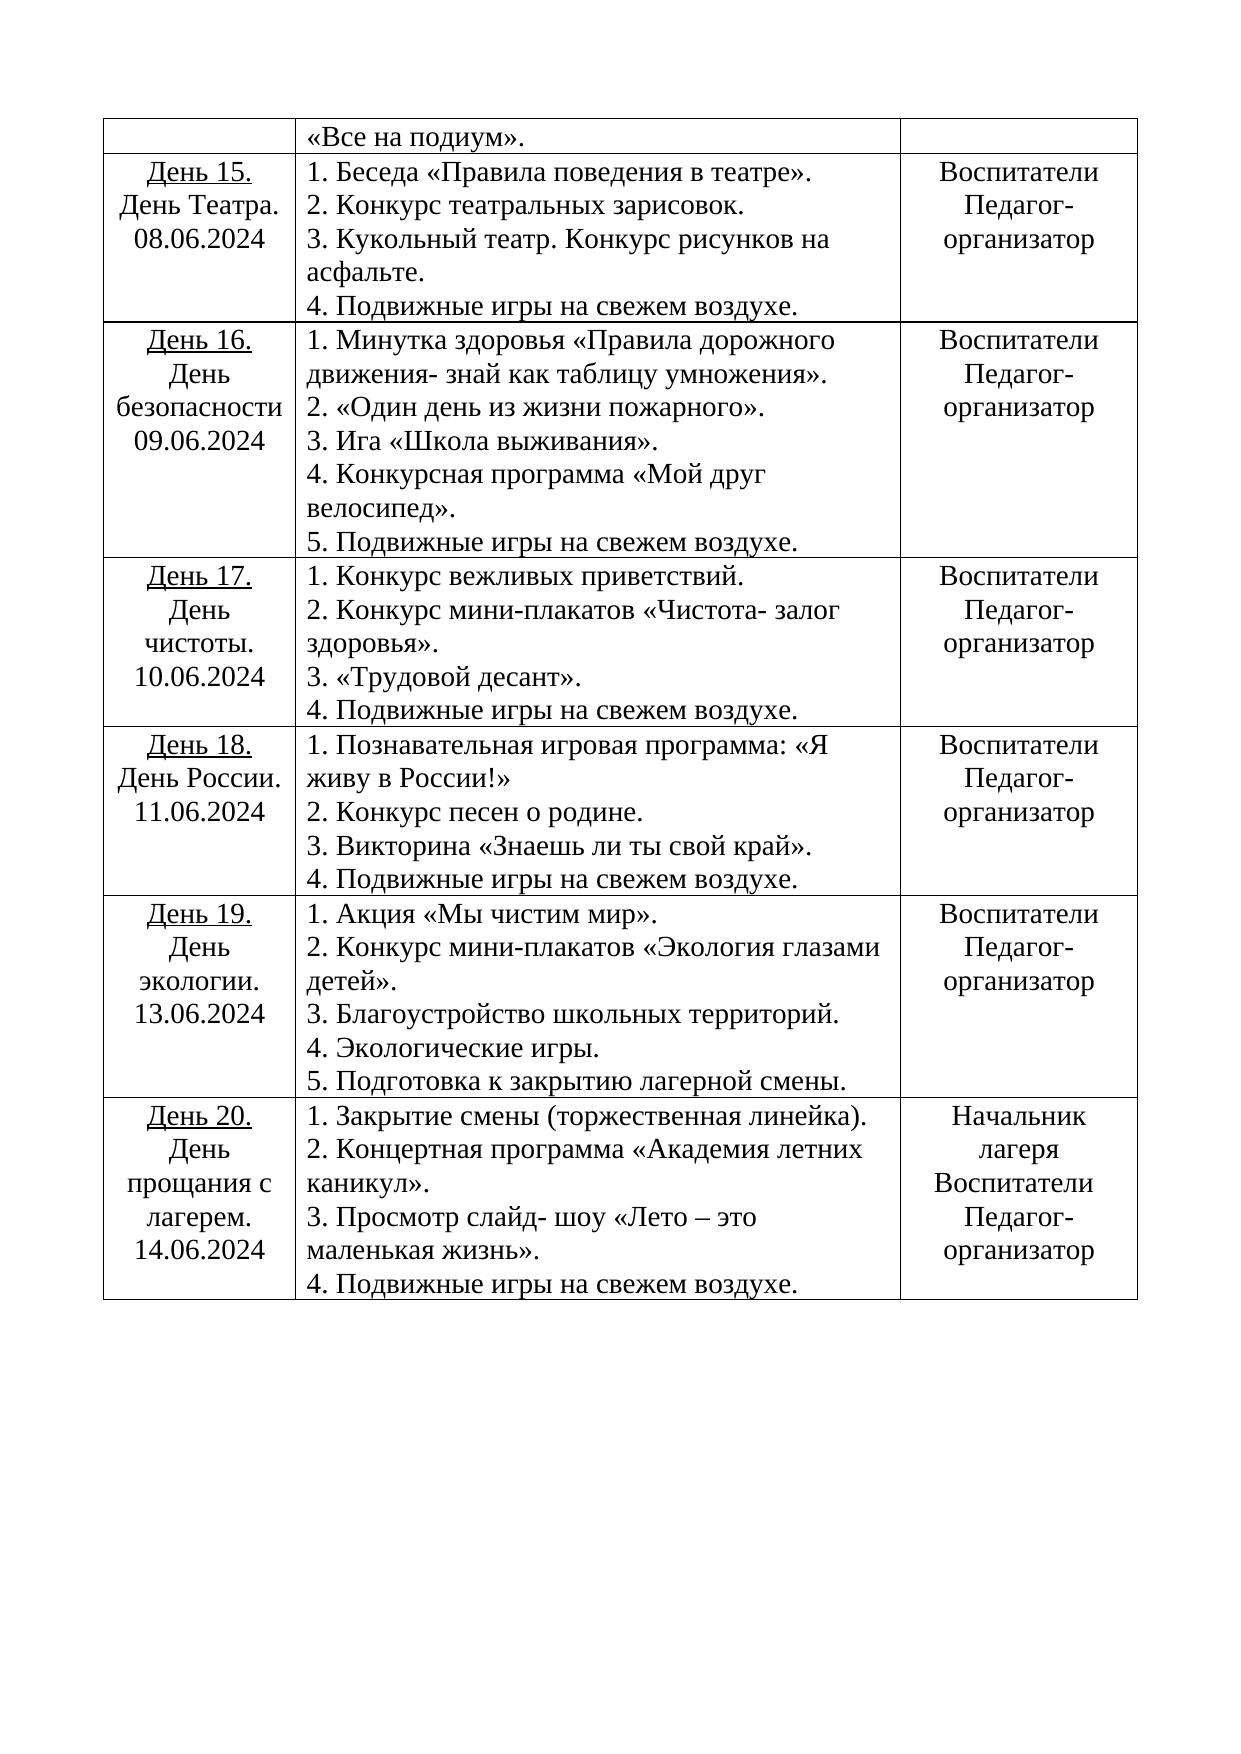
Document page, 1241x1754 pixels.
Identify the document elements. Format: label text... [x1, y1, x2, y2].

table_cell День 15. День Театра. 08.06.2024 [104, 154, 295, 321]
table_cell 1. Акция «Мы чистим мир». 2. Конкурс мини-плакатов «Экология глазами детей». 3. Благоустройство школьных территорий. 4. Экологические игры. 5. Подготовка к закрытию лагерной смены. [296, 896, 900, 1097]
table_cell 1. Познавательная игровая программа: «Я живу в России!» 2. Конкурс песен о родине. 3. Викторина «Знаешь ли ты свой край». 4. Подвижные игры на свежем воздухе. [296, 727, 900, 895]
table_cell День 16. День безопасности 09.06.2024 [104, 323, 295, 557]
table_cell Воспитатели Педагог-организатор [901, 154, 1137, 321]
table_cell Воспитатели Педагог-организатор [901, 727, 1137, 895]
table_cell 1. Беседа «Правила поведения в театре». 2. Конкурс театральных зарисовок. 3. Кукольный театр. Конкурс рисунков на асфальте. 4. Подвижные игры на свежем воздухе. [296, 154, 900, 321]
table_cell Воспитатели Педагог-организатор [901, 896, 1137, 1097]
table_cell День 18. День России. 11.06.2024 [104, 727, 295, 895]
table_cell День 20. День прощания с лагерем. 14.06.2024 [104, 1098, 295, 1299]
table_cell Воспитатели Педагог-организатор [901, 323, 1137, 557]
table_cell День 17. День чистоты. 10.06.2024 [104, 558, 295, 726]
table_cell 1. Закрытие смены (торжественная линейка). 2. Концертная программа «Академия летних каникул». 3. Просмотр слайд- шоу «Лето – это маленькая жизнь». 4. Подвижные игры на свежем воздухе. [296, 1098, 900, 1299]
table_cell Воспитатели Педагог-организатор [901, 558, 1137, 726]
table_cell 1. Минутка здоровья «Правила дорожного движения- знай как таблицу умножения». 2. «Один день из жизни пожарного». 3. Ига «Школа выживания». 4. Конкурсная программа «Мой друг велосипед». 5. Подвижные игры на свежем воздухе. [296, 323, 900, 557]
table_cell Начальник лагеря Воспитатели Педагог-организатор [901, 1098, 1137, 1299]
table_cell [901, 119, 1137, 153]
table_cell День 19. День экологии. 13.06.2024 [104, 896, 295, 1097]
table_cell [296, 119, 900, 153]
table_cell 1. Конкурс вежливых приветствий. 2. Конкурс мини-плакатов «Чистота- залог здоровья». 3. «Трудовой десант». 4. Подвижные игры на свежем воздухе. [296, 558, 900, 726]
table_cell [104, 119, 295, 153]
